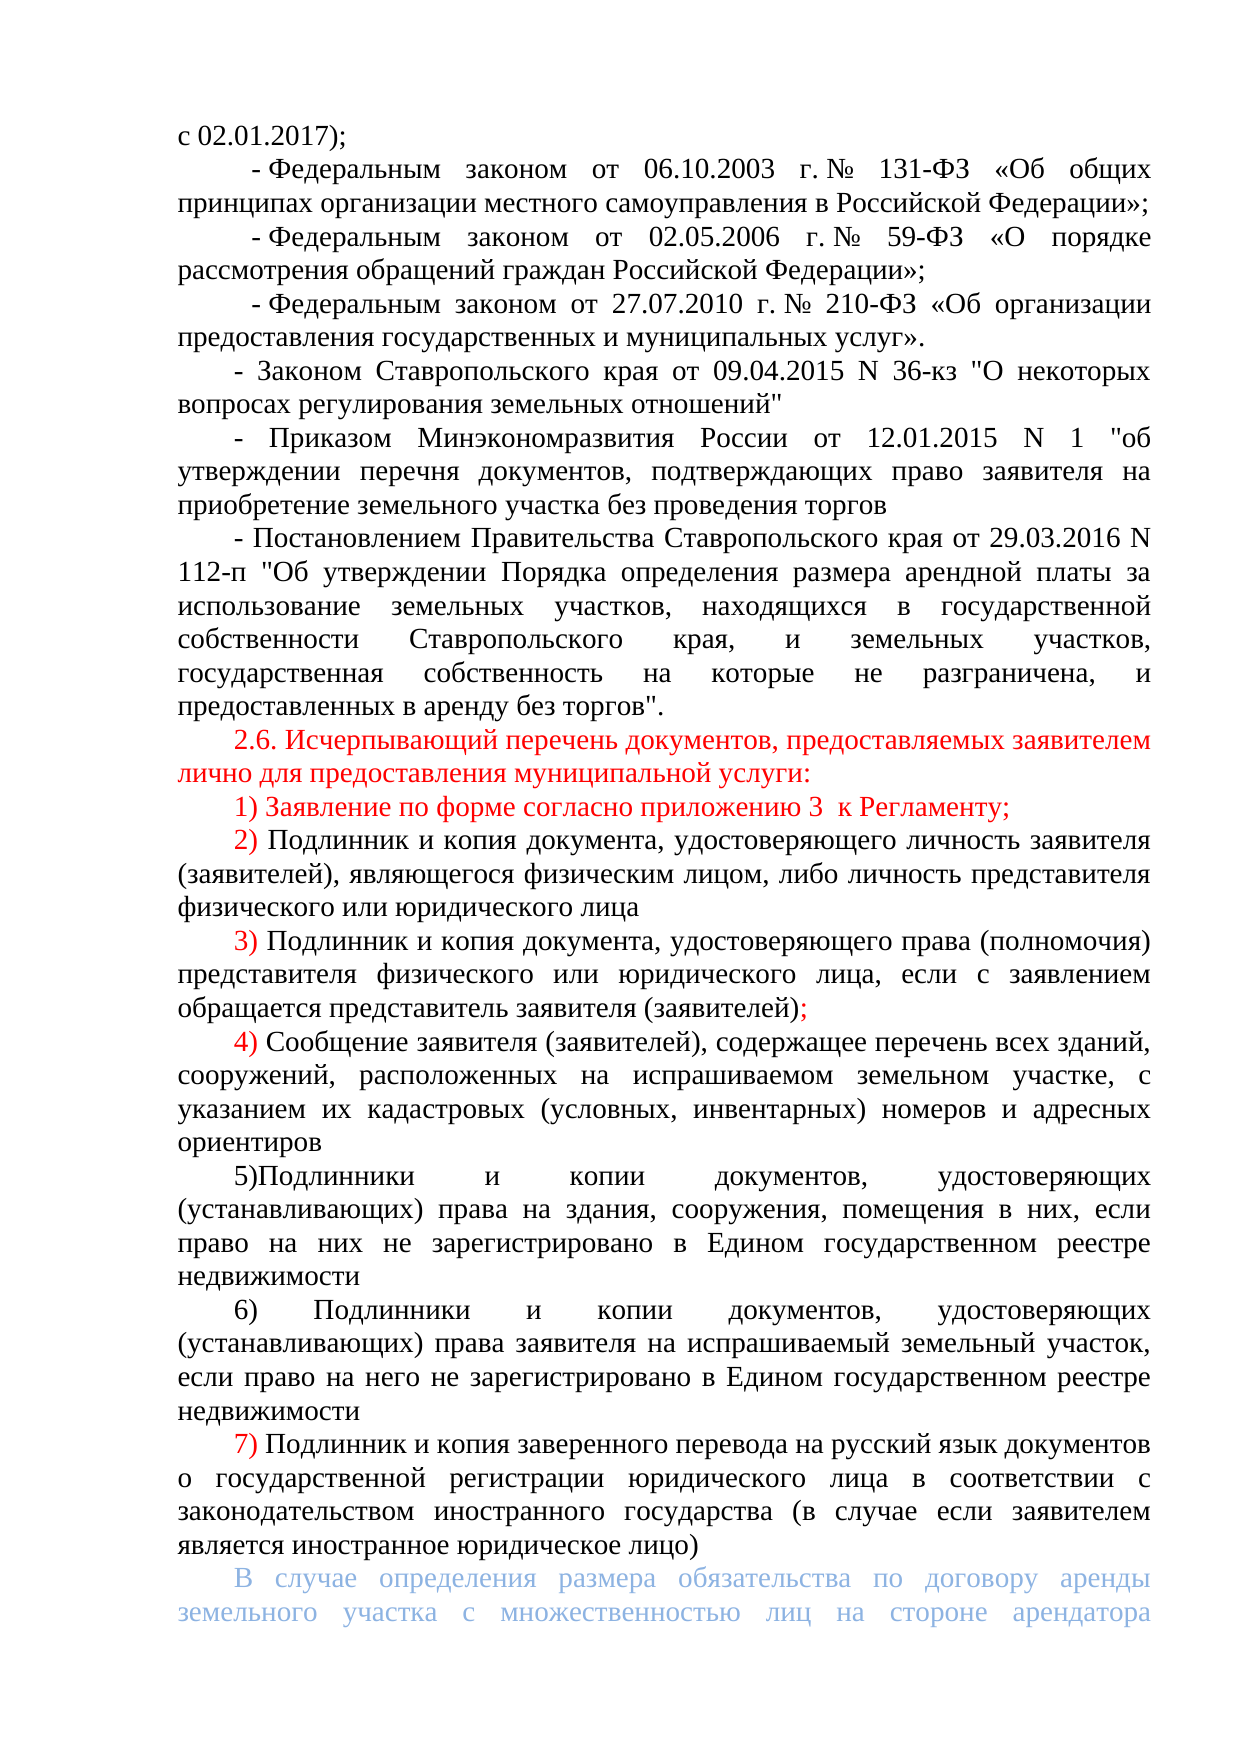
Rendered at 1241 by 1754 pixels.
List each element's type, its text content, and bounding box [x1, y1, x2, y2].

text - Приказом Минэкономразвития России от 12.01.2015 N 1 "об утверждении перечня документов, подтверждающих право заявителя на приобретение земельного участка без проведения торгов [177, 420, 1152, 521]
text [177, 118, 1152, 152]
text 2) Подлинник и копия документа, удостоверяющего личность заявителя (заявителей), являющегося физическим лицом, либо личность представителя физического или юридического лица [177, 822, 1152, 923]
text - Федеральным законом от 27.07.2010 г. № 210-ФЗ «Об организации предоставления государственных и муниципальных услуг». [177, 286, 1152, 353]
text - Федеральным законом от 06.10.2003 г. № 131-ФЗ «Об общих принципах организации местного самоуправления в Российской Федерации»; [177, 152, 1152, 219]
text 2.6. Исчерпывающий перечень документов, предоставляемых заявителем лично для предоставления муниципальной услуги: [177, 722, 1152, 789]
text - Федеральным законом от 02.05.2006 г. № 59-ФЗ «О порядке рассмотрения обращений граждан Российской Федерации»; [177, 219, 1152, 286]
text 6) Подлинники и копии документов, удостоверяющих (устанавливающих) права заявителя на испрашиваемый земельный участок, если право на него не зарегистрировано в Едином государственном реестре недвижимости [177, 1292, 1152, 1426]
text - Законом Ставропольского края от 09.04.2015 N 36-кз "О некоторых вопросах регулирования земельных отношений" [177, 353, 1152, 420]
text - Постановлением Правительства Ставропольского края от 29.03.2016 N 112-п "Об утверждении Порядка определения размера арендной платы за использование земельных участков, находящихся в государственной собственности Ставропольского края, и земельных участков, государственная собственность на которые не разграничена, и предоставленных в аренду без торгов". [177, 521, 1152, 722]
text 7) Подлинник и копия заверенного перевода на русский язык документов о государственной регистрации юридического лица в соответствии с законодательством иностранного государства (в случае если заявителем является иностранное юридическое лицо) [177, 1426, 1152, 1560]
text 1) Заявление по форме согласно приложению 3 к Регламенту; [177, 789, 1152, 822]
text 4) Сообщение заявителя (заявителей), содержащее перечень всех зданий, сооружений, расположенных на испрашиваемом земельном участке, с указанием их кадастровых (условных, инвентарных) номеров и адресных ориентиров [177, 1024, 1152, 1158]
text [177, 1560, 1152, 1627]
text 5)Подлинники и копии документов, удостоверяющих (устанавливающих) права на здания, сооружения, помещения в них, если право на них не зарегистрировано в Едином государственном реестре недвижимости [177, 1158, 1152, 1292]
text 3) Подлинник и копия документа, удостоверяющего права (полномочия) представителя физического или юридического лица, если с заявлением обращается представитель заявителя (заявителей); [177, 923, 1152, 1024]
